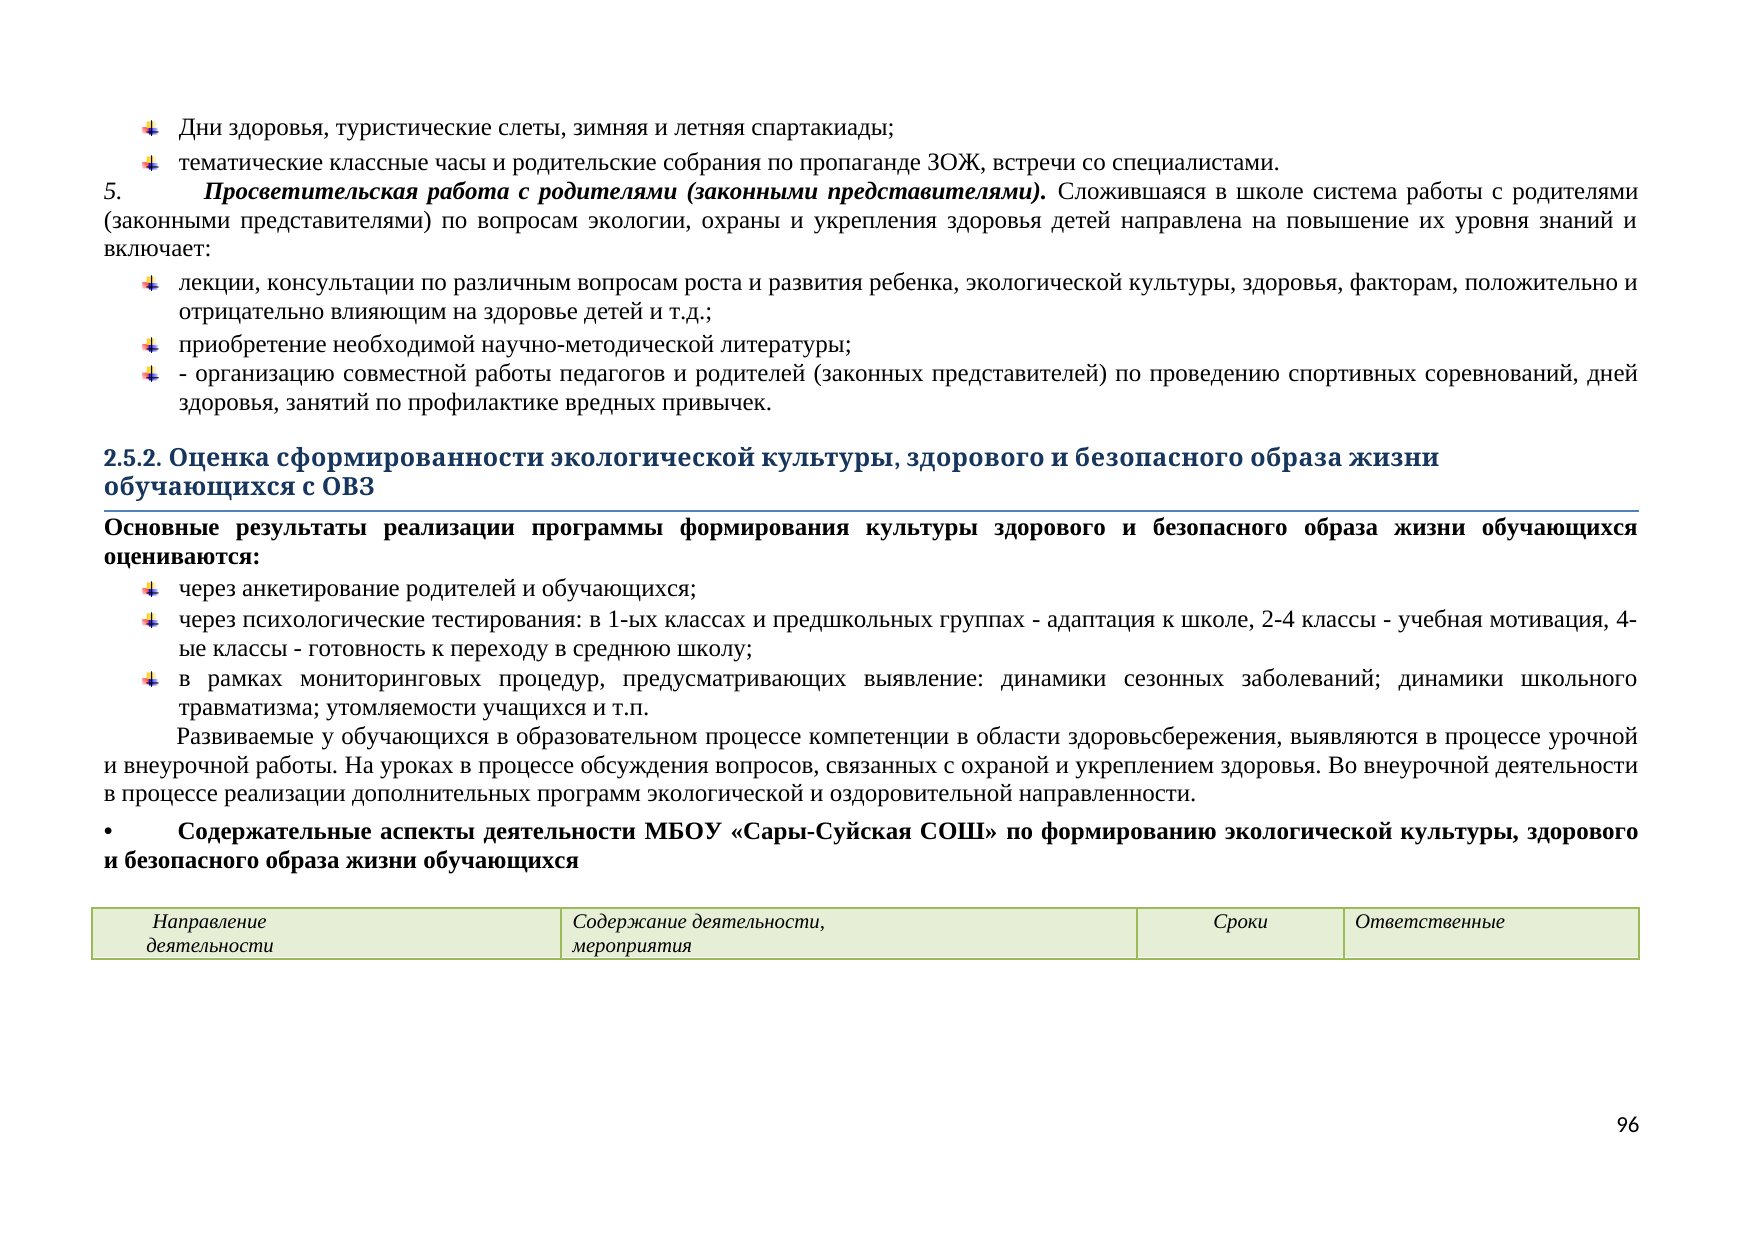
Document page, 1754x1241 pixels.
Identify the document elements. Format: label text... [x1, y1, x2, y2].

picture [142, 274, 159, 291]
list Дни здоровья, туристические слеты, зимняя и летняя спартакиады; [141, 112, 1639, 141]
picture [142, 580, 159, 597]
table_header Ответственные [1345, 909, 1638, 957]
list через анкетирование родителей и обучающихся; [141, 573, 1639, 602]
list - организацию совместной работы педагогов и родителей (законных представителей) по проведению спортивных соревнований, дней здоровья, занятий по профилактике вредных привычек. [141, 358, 1639, 416]
picture [142, 364, 159, 382]
list через психологические тестирования: в 1-ых классах и предшкольных группах - адаптация к школе, 2-4 классы - учебная мотивация, 4-ые классы - готовность к переходу в среднюю школу; [141, 604, 1639, 662]
picture [142, 670, 159, 687]
picture [142, 611, 159, 628]
list в рамках мониторинговых процедур, предусматривающих выявление: динамики сезонных заболеваний; динамики школьного травматизма; утомляемости учащихся и т.п. [141, 663, 1639, 721]
list Содержательные аспекты деятельности МБОУ «Сары-Суйская СОШ» по формированию экологической культуры, здорового и безопасного образа жизни обучающихся [103, 816, 1639, 874]
text Развиваемые у обучающихся в образовательном процессе компетенции в области здоровьсбережения, выявляются в процессе урочной и внеурочной работы. На уроках в процессе обсуждения вопросов, связанных с охраной и укреплением здоровья. Во внеурочной деятельности в процессе реализации дополнительных программ экологической и оздоровительной направленности. [103, 721, 1639, 807]
title 2.5.2. Оценка сформированности экологической культуры, здорового и безопасного образа жизни обучающихся с ОВЗ [103, 444, 1639, 512]
list тематические классные часы и родительские собрания по пропаганде ЗОЖ, встречи со специалистами. [141, 147, 1639, 176]
table_header Направление деятельности [93, 909, 560, 957]
picture [142, 119, 159, 136]
text Основные результаты реализации программы формирования культуры здорового и безопасного образа жизни обучающихся оцениваются: [103, 512, 1639, 570]
list лекции, консультации по различным вопросам роста и развития ребенка, экологической культуры, здоровья, факторам, положительно и отрицательно влияющим на здоровье детей и т.д.; [141, 267, 1639, 325]
list Просветительская работа с родителями (законными представителями). Сложившаяся в школе система работы с родителями (законными представителями) по вопросам экологии, охраны и укрепления здоровья детей направлена на повышение их уровня знаний и включает: [103, 176, 1639, 262]
picture [142, 154, 159, 171]
table_header Содержание деятельности, мероприятия [562, 909, 1136, 957]
picture [142, 336, 159, 353]
table_header Сроки [1138, 909, 1343, 957]
list приобретение необходимой научно-методической литературы; [141, 329, 1639, 358]
